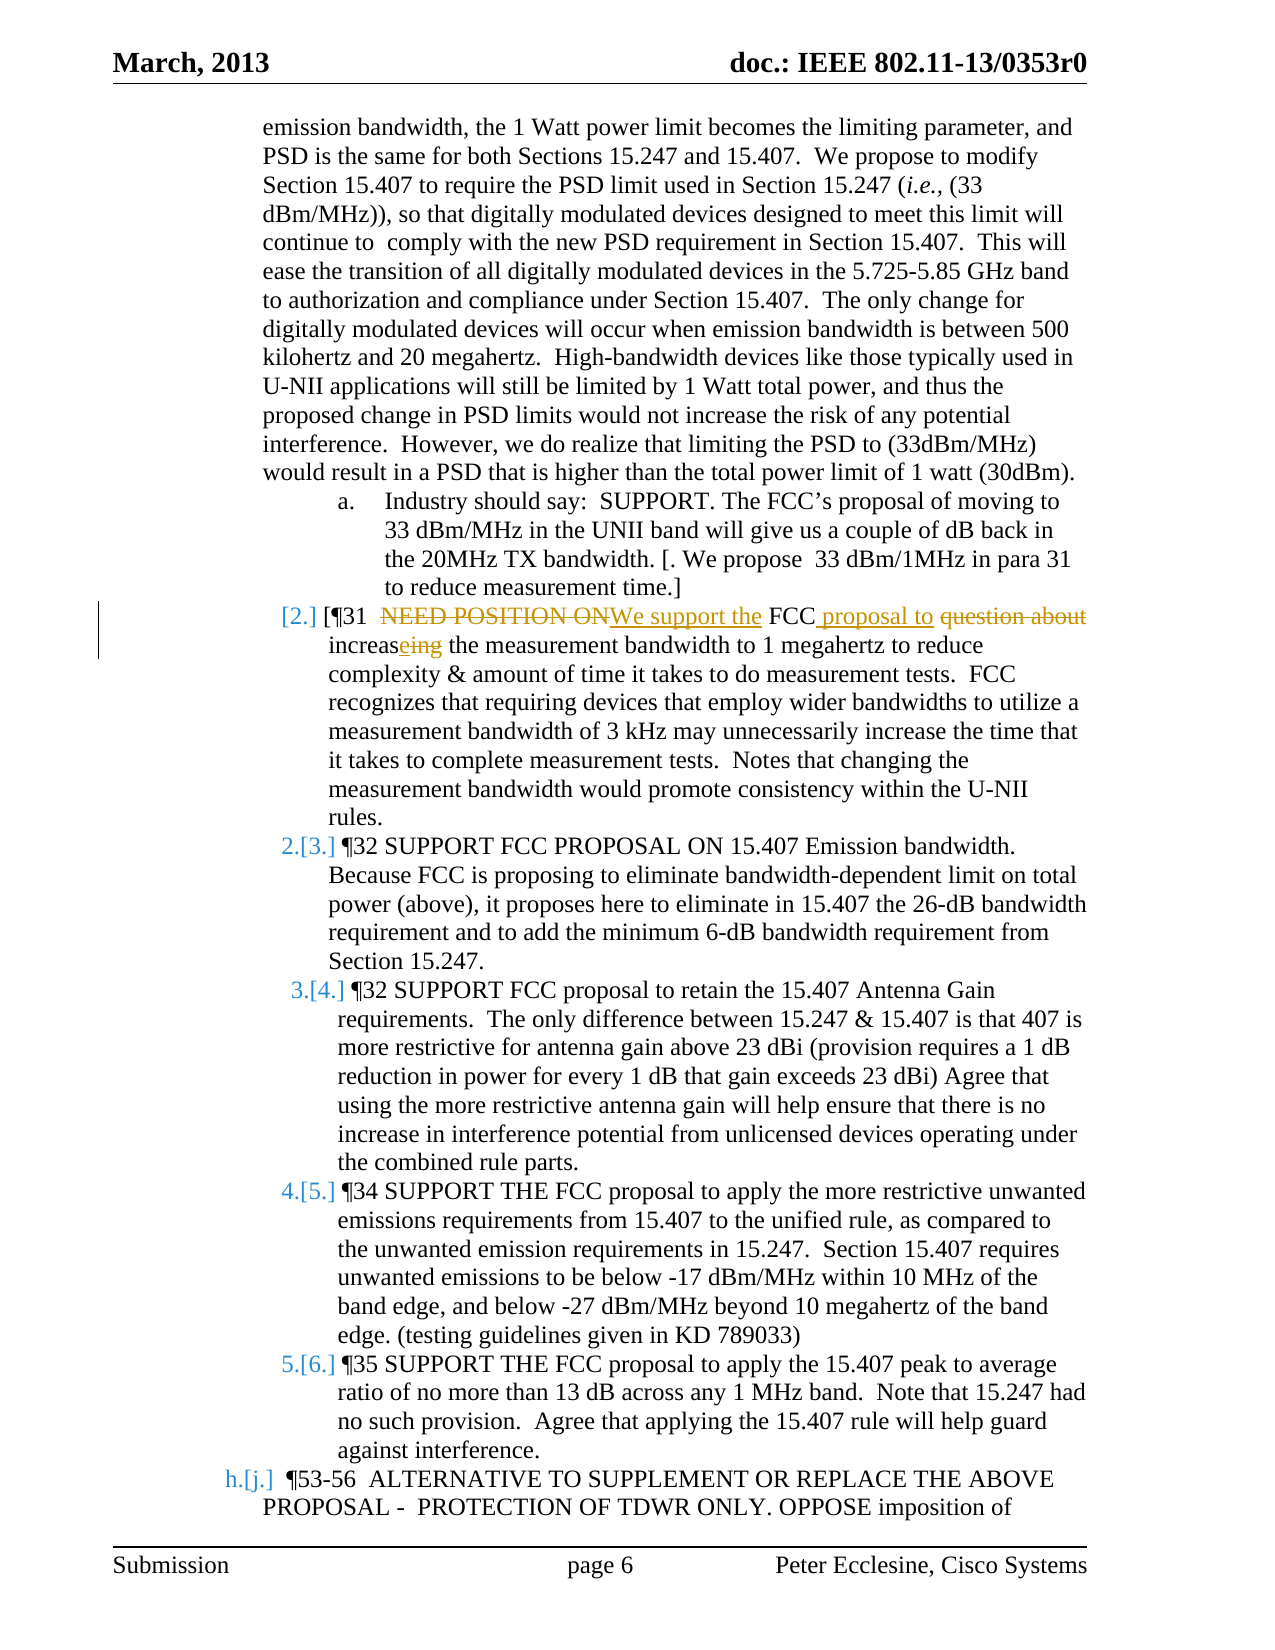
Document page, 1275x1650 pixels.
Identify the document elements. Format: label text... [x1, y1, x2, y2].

list ¶32 SUPPORT FCC proposal to retain the 15.407 Antenna Gain requirements. The only difference between 15.247 & 15.407 is that 407 is more restrictive for antenna gain above 23 dBi (provision requires a 1 dB reduction in power for every 1 dB that gain exceeds 23 dBi) Agree that using the more restrictive antenna gain will help ensure that there is no increase in interference potential from unlicensed devices operating under the combined rule parts. [291, 975, 1087, 1176]
list [¶31 FCC increas the measurement bandwidth to 1 megahertz to reduce complexity & amount of time it takes to do measurement tests. FCC recognizes that requiring devices that employ wider bandwidths to utilize a measurement bandwidth of 3 kHz may unnecessarily increase the time that it takes to complete measurement tests. Notes that changing the measurement bandwidth would promote consistency within the U-NII rules. [281, 601, 1087, 831]
list Industry should say: SUPPORT. The FCC’s proposal of moving to 33 dBm/MHz in the UNII band will give us a couple of dB back in the 20MHz TX bandwidth. [. We propose 33 dBm/1MHz in para 31 to reduce measurement time.] [337, 486, 1087, 601]
list ¶32 SUPPORT FCC PROPOSAL ON 15.407 Emission bandwidth. Because FCC is proposing to eliminate bandwidth-dependent limit on total power (above), it proposes here to eliminate in 15.407 the 26-dB bandwidth requirement and to add the minimum 6-dB bandwidth requirement from Section 15.247. [281, 831, 1087, 975]
list ¶34 SUPPORT THE FCC proposal to apply the more restrictive unwanted emissions requirements from 15.407 to the unified rule, as compared to the unwanted emission requirements in 15.247. Section 15.407 requires unwanted emissions to be below -17 dBm/MHz within 10 MHz of the band edge, and below -27 dBm/MHz beyond 10 megahertz of the band edge. (testing guidelines given in KD 789033) [281, 1176, 1087, 1349]
list ¶35 SUPPORT THE FCC proposal to apply the 15.407 peak to average ratio of no more than 13 dB across any 1 MHz band. Note that 15.247 had no such provision. Agree that applying the 15.407 rule will help guard against interference. [281, 1349, 1087, 1464]
